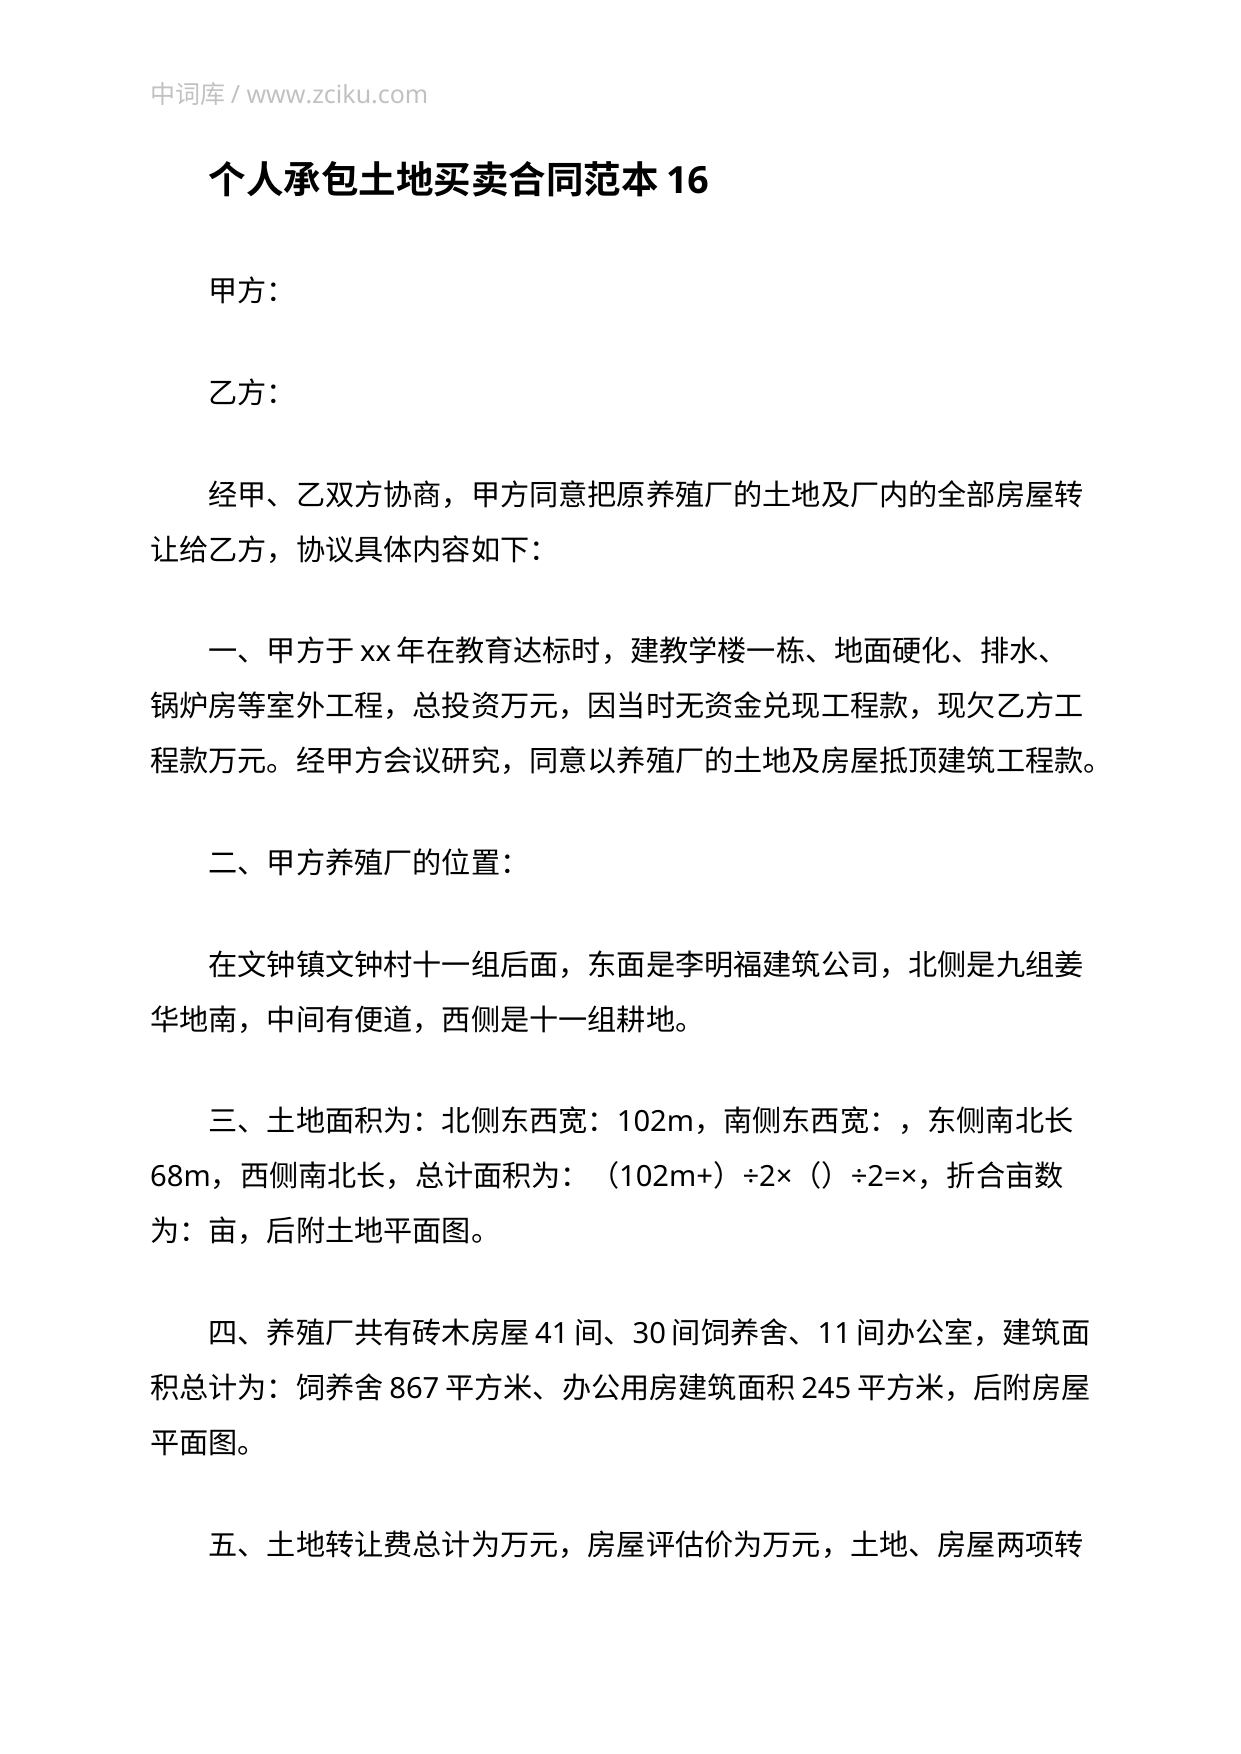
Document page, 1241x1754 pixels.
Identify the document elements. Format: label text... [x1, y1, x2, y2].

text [150, 1521, 1090, 1564]
text 一、甲方于xx年在教育达标时，建教学楼一栋、地面硬化、排水、锅炉房等室外工程，总投资万元，因当时无资金兑现工程款，现欠乙方工程款万元。经甲方会议研究，同意以养殖厂的土地及房屋抵顶建筑工程款。 [150, 628, 1090, 780]
text 三、土地面积为：北侧东西宽：102m，南侧东西宽：，东侧南北长68m，西侧南北长，总计面积为：（102m+）÷2×（）÷2=×，折合亩数为：亩，后附土地平面图。 [150, 1098, 1090, 1250]
text 经甲、乙双方协商，甲方同意把原养殖厂的土地及厂内的全部房屋转让给乙方，协议具体内容如下： [150, 471, 1090, 568]
text 甲方： [150, 268, 1090, 310]
text 二、甲方养殖厂的位置： [150, 839, 1090, 882]
text 在文钟镇文钟村十一组后面，东面是李明福建筑公司，北侧是九组姜华地南，中间有便道，西侧是十一组耕地。 [150, 941, 1090, 1038]
text 个人承包土地买卖合同范本16 [150, 150, 1090, 204]
text 四、养殖厂共有砖木房屋41间、30间饲养舍、11间办公室，建筑面积总计为：饲养舍867平方米、办公用房建筑面积245平方米，后附房屋平面图。 [150, 1310, 1090, 1462]
text 乙方： [150, 369, 1090, 412]
